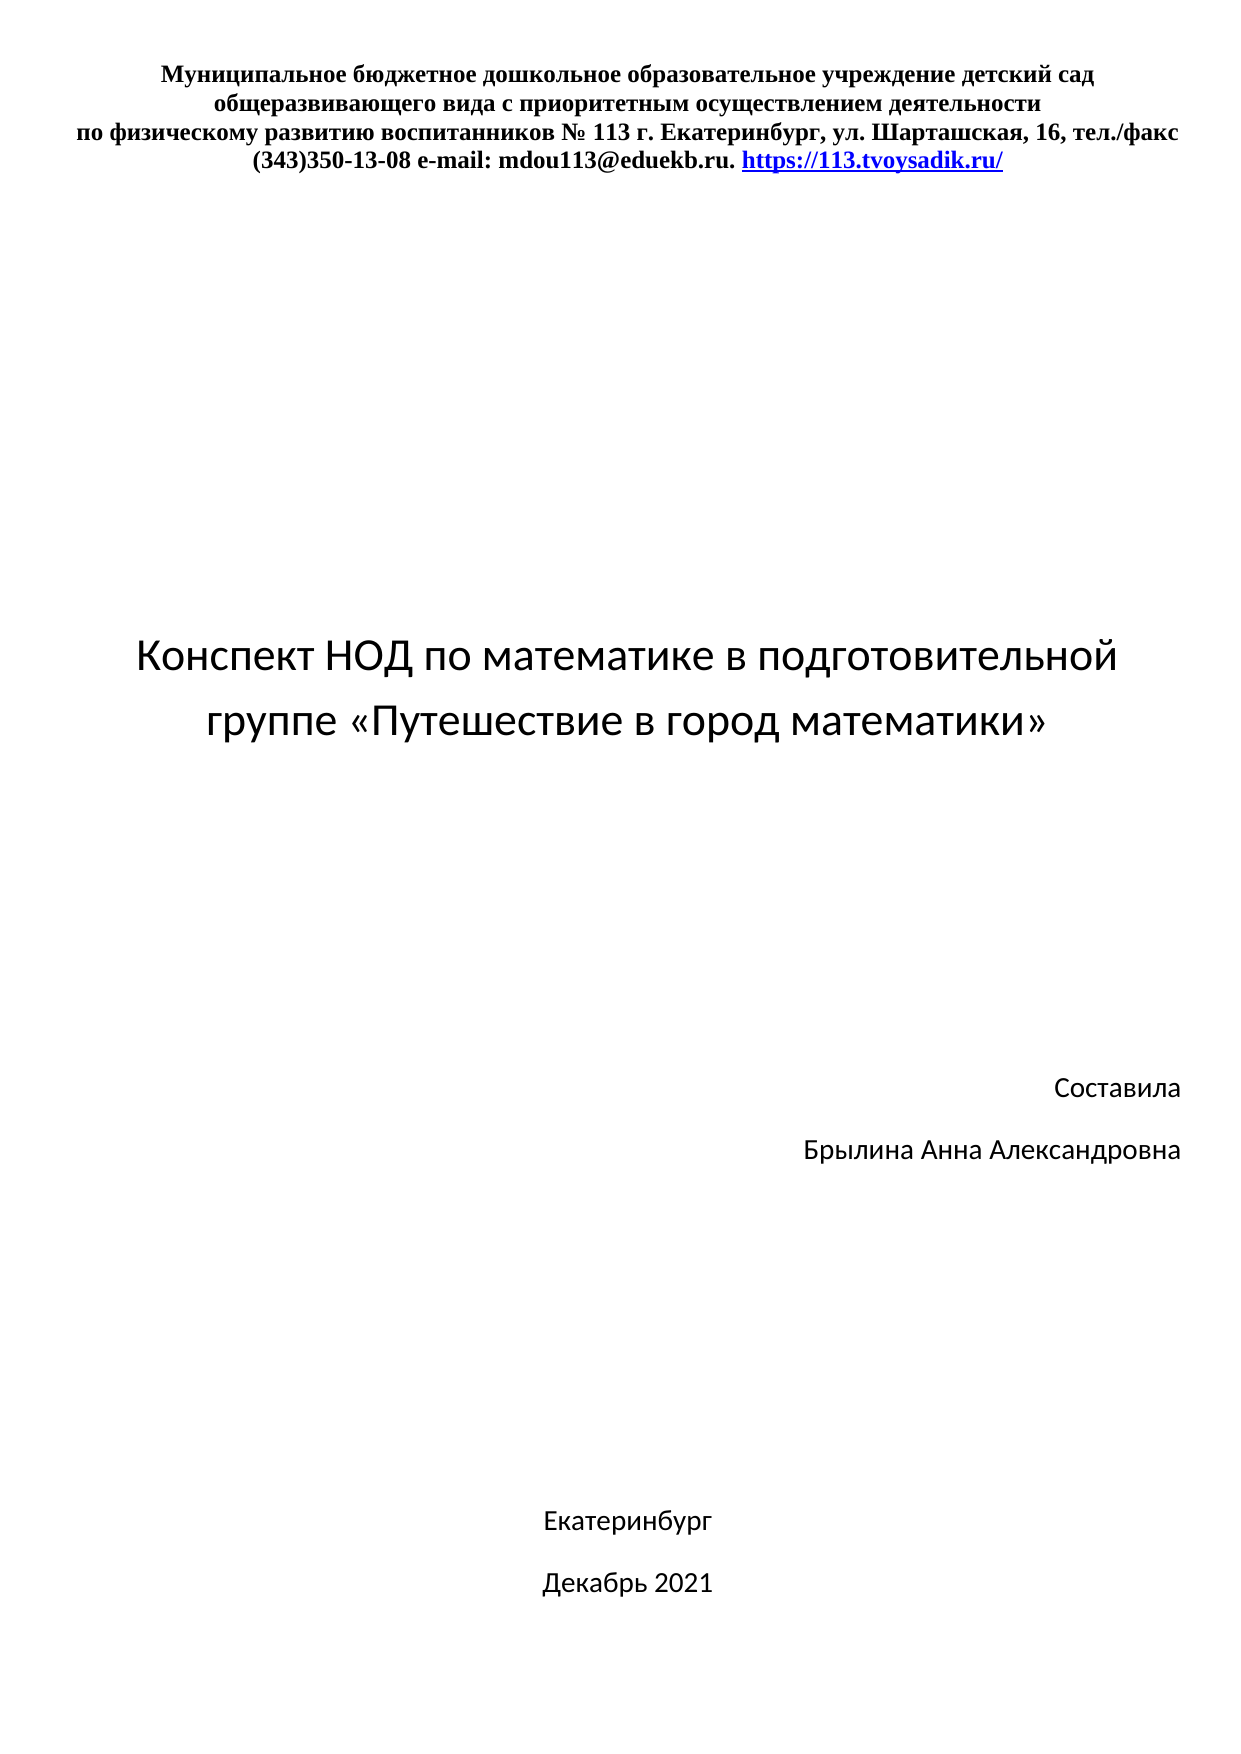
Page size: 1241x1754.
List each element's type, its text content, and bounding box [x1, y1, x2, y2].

text Конспект НОД по математике в подготовительной группе «Путешествие в город математики» [74, 626, 1181, 747]
text по физическому развитию воспитанников № 113 г. Екатеринбург, ул. Шарташская, 16, тел./факс (343)350-13-08 e-mail: mdou113@eduekb.ru. https://113.tvoysadik.ru/ [74, 117, 1181, 174]
text Муниципальное бюджетное дошкольное образовательное учреждение детский сад [74, 59, 1181, 88]
text Брылина Анна Александровна [74, 1131, 1181, 1167]
text общеразвивающего вида с приоритетным осуществлением деятельности [74, 88, 1181, 117]
text Составила [74, 1069, 1181, 1105]
text Декабрь 2021 [74, 1564, 1181, 1599]
text Екатеринбург [74, 1502, 1181, 1537]
